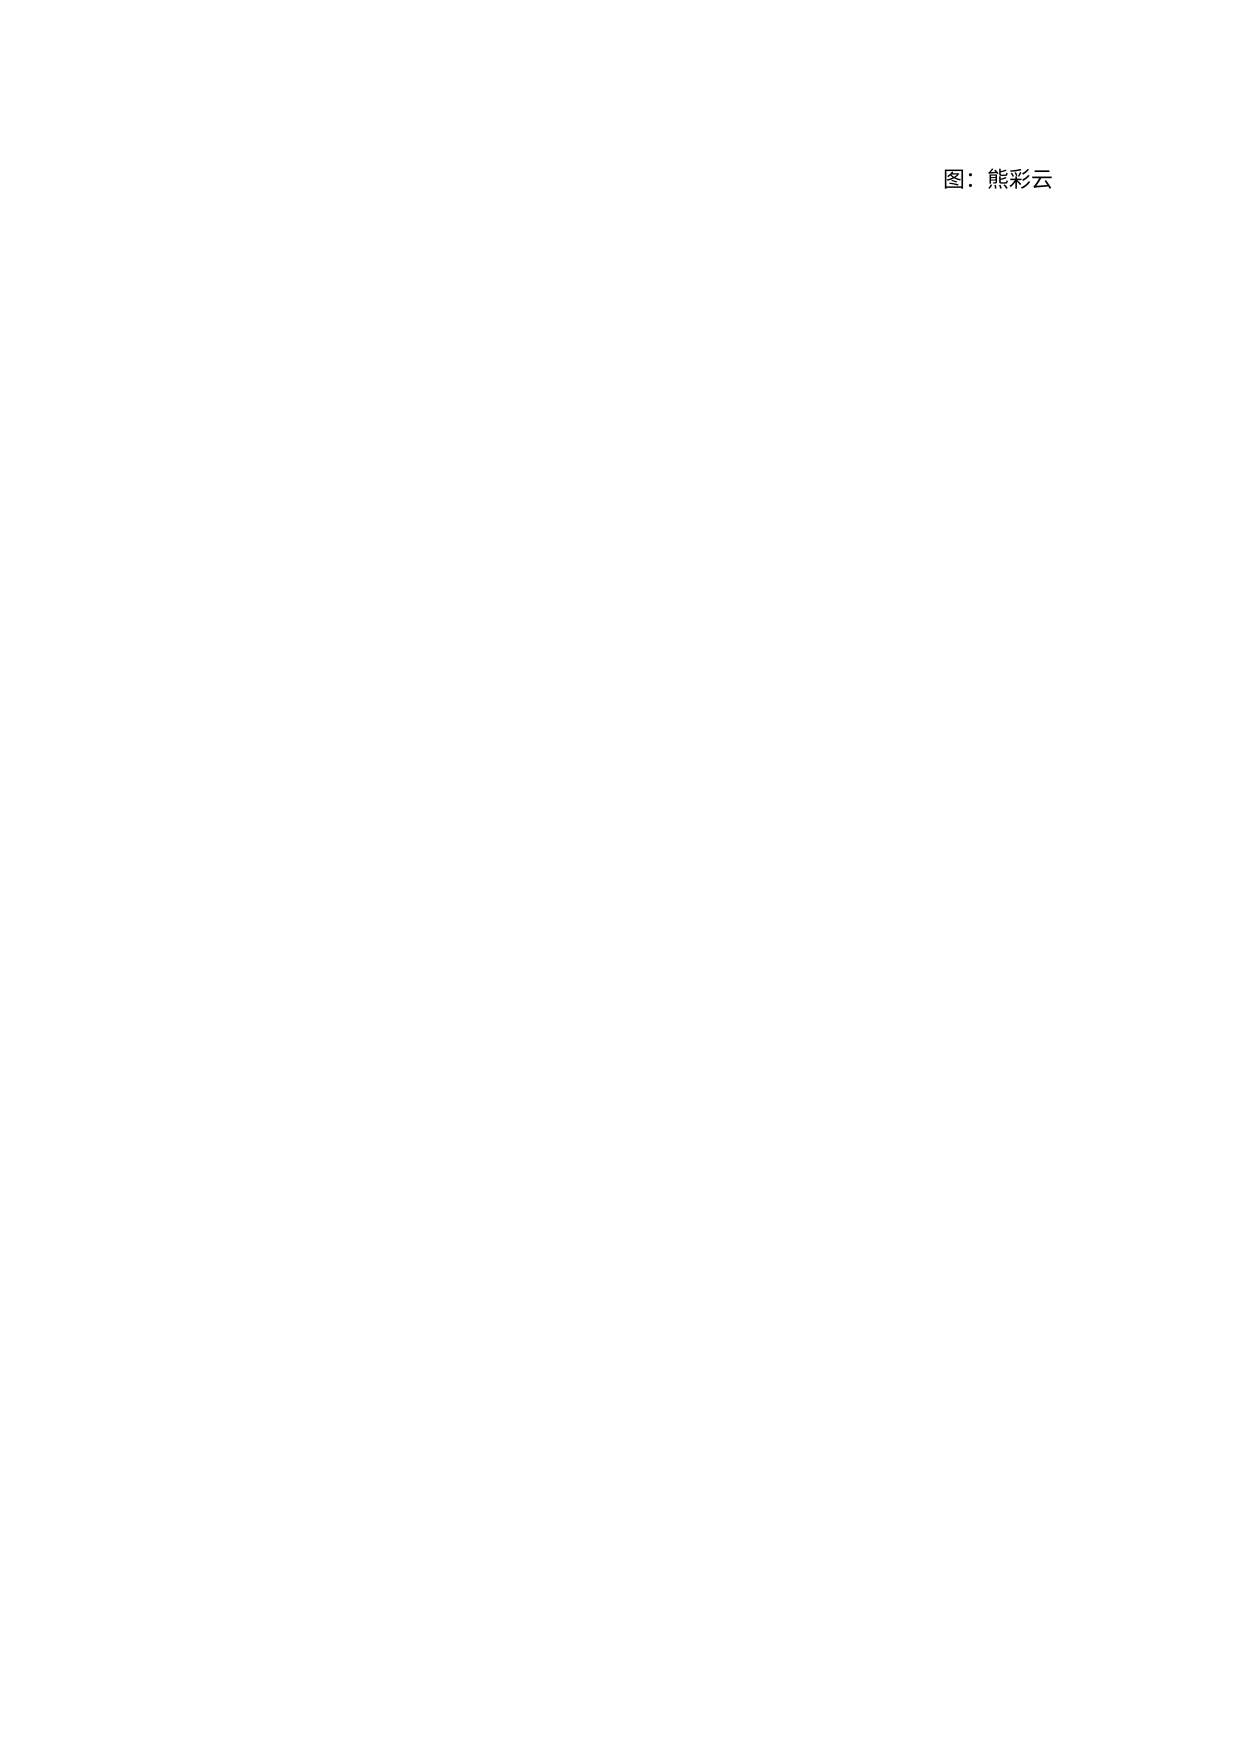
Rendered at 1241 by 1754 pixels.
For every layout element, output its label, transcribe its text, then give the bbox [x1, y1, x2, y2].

text 图：熊彩云 [187, 162, 1053, 194]
